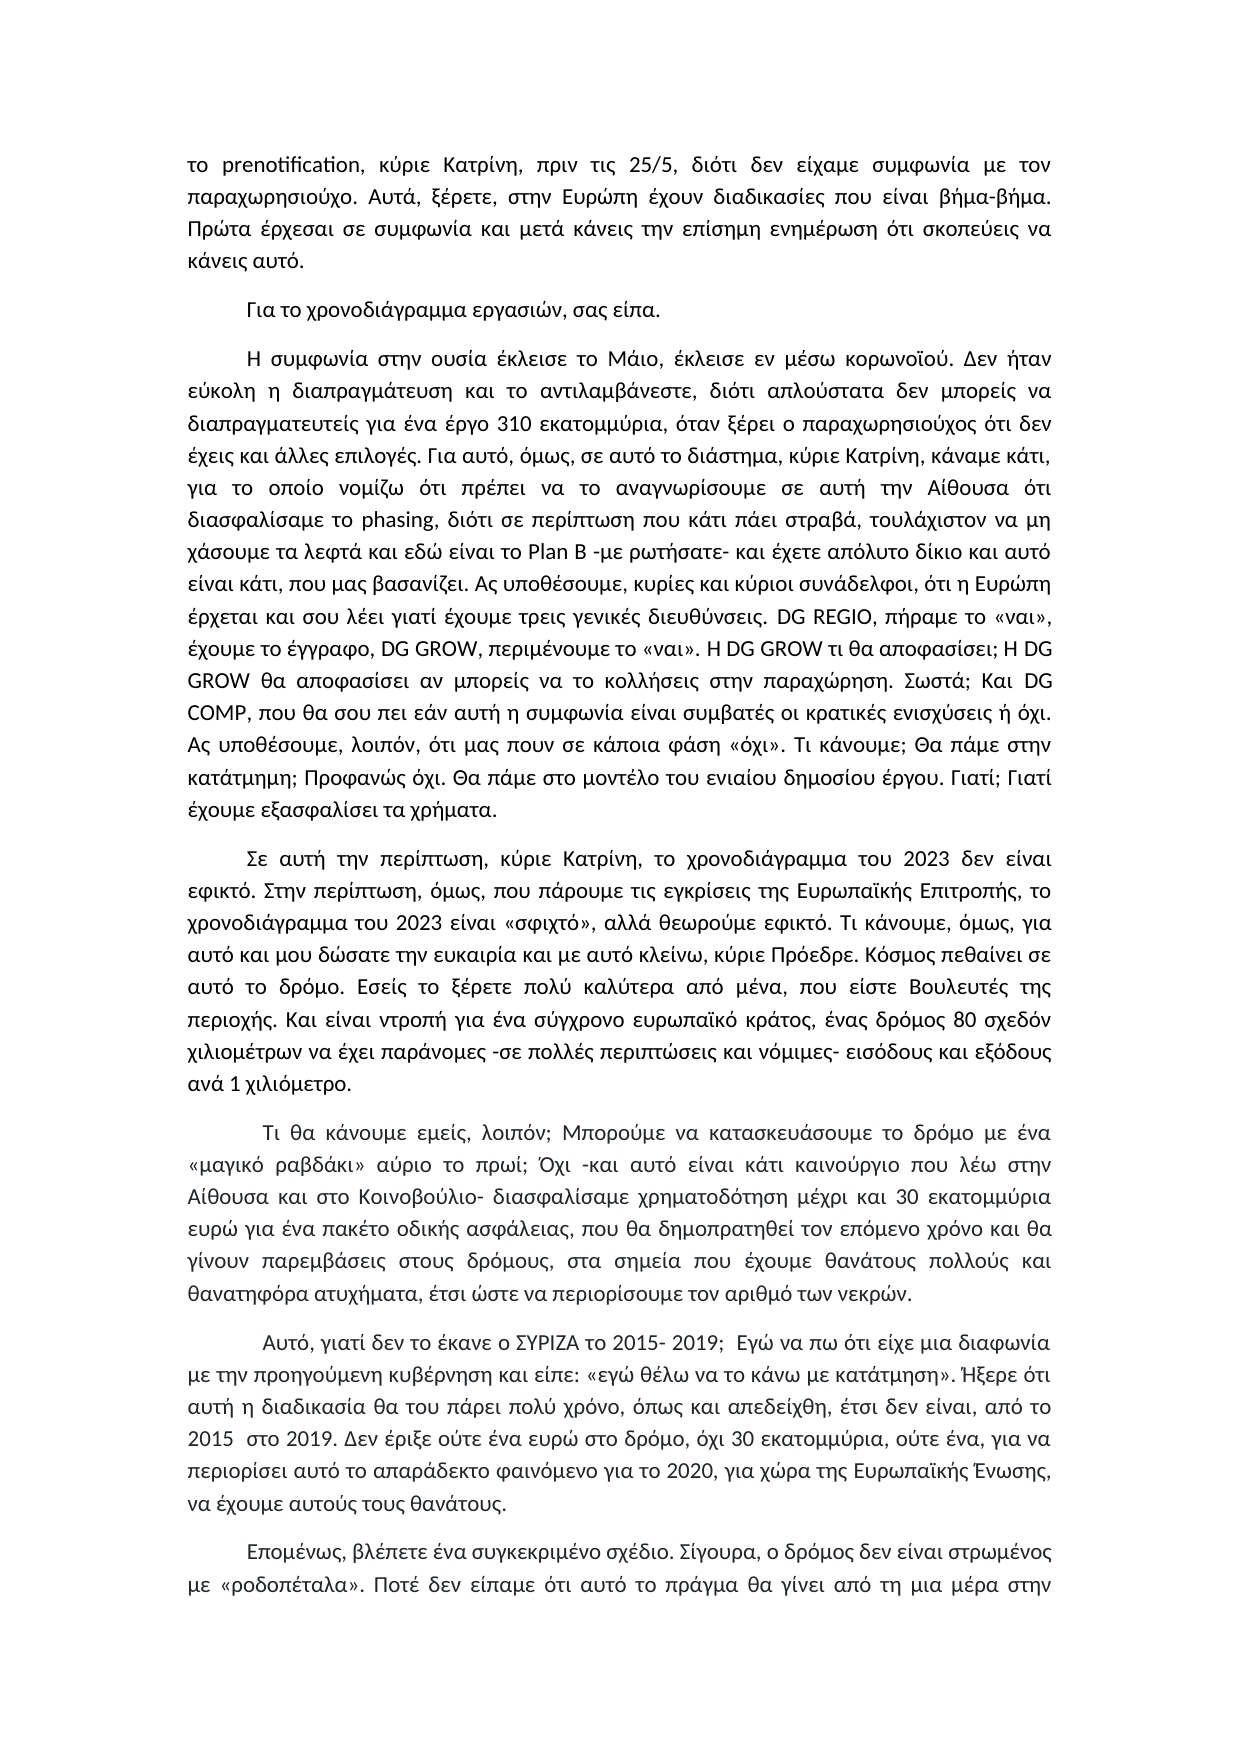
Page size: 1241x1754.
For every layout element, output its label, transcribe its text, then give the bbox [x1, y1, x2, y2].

text Σε αυτή την περίπτωση, κύριε Κατρίνη, το χρονοδιάγραμμα του 2023 δεν είναι εφικτό. Στην περίπτωση, όμως, που πάρουμε τις εγκρίσεις της Ευρωπαϊκής Επιτροπής, το χρονοδιάγραμμα του 2023 είναι «σφιχτό», αλλά θεωρούμε εφικτό. Τι κάνουμε, όμως, για αυτό και μου δώσατε την ευκαιρία και με αυτό κλείνω, κύριε Πρόεδρε. Κόσμος πεθαίνει σε αυτό το δρόμο. Εσείς το ξέρετε πολύ καλύτερα από μένα, που είστε Βουλευτές της περιοχής. Και είναι ντροπή για ένα σύγχρονο ευρωπαϊκό κράτος, ένας δρόμος 80 σχεδόν χιλιομέτρων να έχει παράνομες -σε πολλές περιπτώσεις και νόμιμες- εισόδους και εξόδους ανά 1 χιλιόμετρο. [187, 844, 1053, 1097]
text Αυτό, γιατί δεν το έκανε ο ΣΥΡΙΖΑ το 2015- 2019; Εγώ να πω ότι είχε μια διαφωνία με την προηγούμενη κυβέρνηση και είπε: «εγώ θέλω να το κάνω με κατάτμηση». Ήξερε ότι αυτή η διαδικασία θα του πάρει πολύ χρόνο, όπως και απεδείχθη, έτσι δεν είναι, από το 2015 στο 2019. Δεν έριξε ούτε ένα ευρώ στο δρόμο, όχι 30 εκατομμύρια, ούτε ένα, για να περιορίσει αυτό το απαράδεκτο φαινόμενο για το 2020, για χώρα της Ευρωπαϊκής Ένωσης, να έχουμε αυτούς τους θανάτους. [187, 1328, 1053, 1517]
text Τι θα κάνουμε εμείς, λοιπόν; Μπορούμε να κατασκευάσουμε το δρόμο με ένα «μαγικό ραβδάκι» αύριο το πρωί; Όχι -και αυτό είναι κάτι καινούργιο που λέω στην Αίθουσα και στο Κοινοβούλιο- διασφαλίσαμε χρηματοδότηση μέχρι και 30 εκατομμύρια ευρώ για ένα πακέτο οδικής ασφάλειας, που θα δημοπρατηθεί τον επόμενο χρόνο και θα γίνουν παρεμβάσεις στους δρόμους, στα σημεία που έχουμε θανάτους πολλούς και θανατηφόρα ατυχήματα, έτσι ώστε να περιορίσουμε τον αριθμό των νεκρών. [187, 1118, 1053, 1307]
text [187, 150, 1053, 274]
text Η συμφωνία στην ουσία έκλεισε το Μάιο, έκλεισε εν μέσω κορωνοϊού. Δεν ήταν εύκολη η διαπραγμάτευση και το αντιλαμβάνεστε, διότι απλούστατα δεν μπορείς να διαπραγματευτείς για ένα έργο 310 εκατομμύρια, όταν ξέρει ο παραχωρησιούχος ότι δεν έχεις και άλλες επιλογές. Για αυτό, όμως, σε αυτό το διάστημα, κύριε Κατρίνη, κάναμε κάτι, για το οποίο νομίζω ότι πρέπει να το αναγνωρίσουμε σε αυτή την Αίθουσα ότι διασφαλίσαμε το phasing, διότι σε περίπτωση που κάτι πάει στραβά, τουλάχιστον να μη χάσουμε τα λεφτά και εδώ είναι το Plan B -με ρωτήσατε- και έχετε απόλυτο δίκιο και αυτό είναι κάτι, που μας βασανίζει. Ας υποθέσουμε, κυρίες και κύριοι συνάδελφοι, ότι η Ευρώπη έρχεται και σου λέει γιατί έχουμε τρεις γενικές διευθύνσεις. DG REGIO, πήραμε το «ναι», έχουμε το έγγραφο, DG GROW, περιμένουμε το «ναι». H DG GROW τι θα αποφασίσει; Η DG GROW θα αποφασίσει αν μπορείς να το κολλήσεις στην παραχώρηση. Σωστά; Και DG COMP, που θα σου πει εάν αυτή η συμφωνία είναι συμβατές οι κρατικές ενισχύσεις ή όχι. Ας υποθέσουμε, λοιπόν, ότι μας πουν σε κάποια φάση «όχι». Τι κάνουμε; Θα πάμε στην κατάτμημη; Προφανώς όχι. Θα πάμε στο μοντέλο του ενιαίου δημοσίου έργου. Γιατί; Γιατί έχουμε εξασφαλίσει τα χρήματα. [187, 344, 1053, 823]
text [187, 1537, 1053, 1598]
text Για το χρονοδιάγραμμα εργασιών, σας είπα. [187, 295, 1053, 323]
